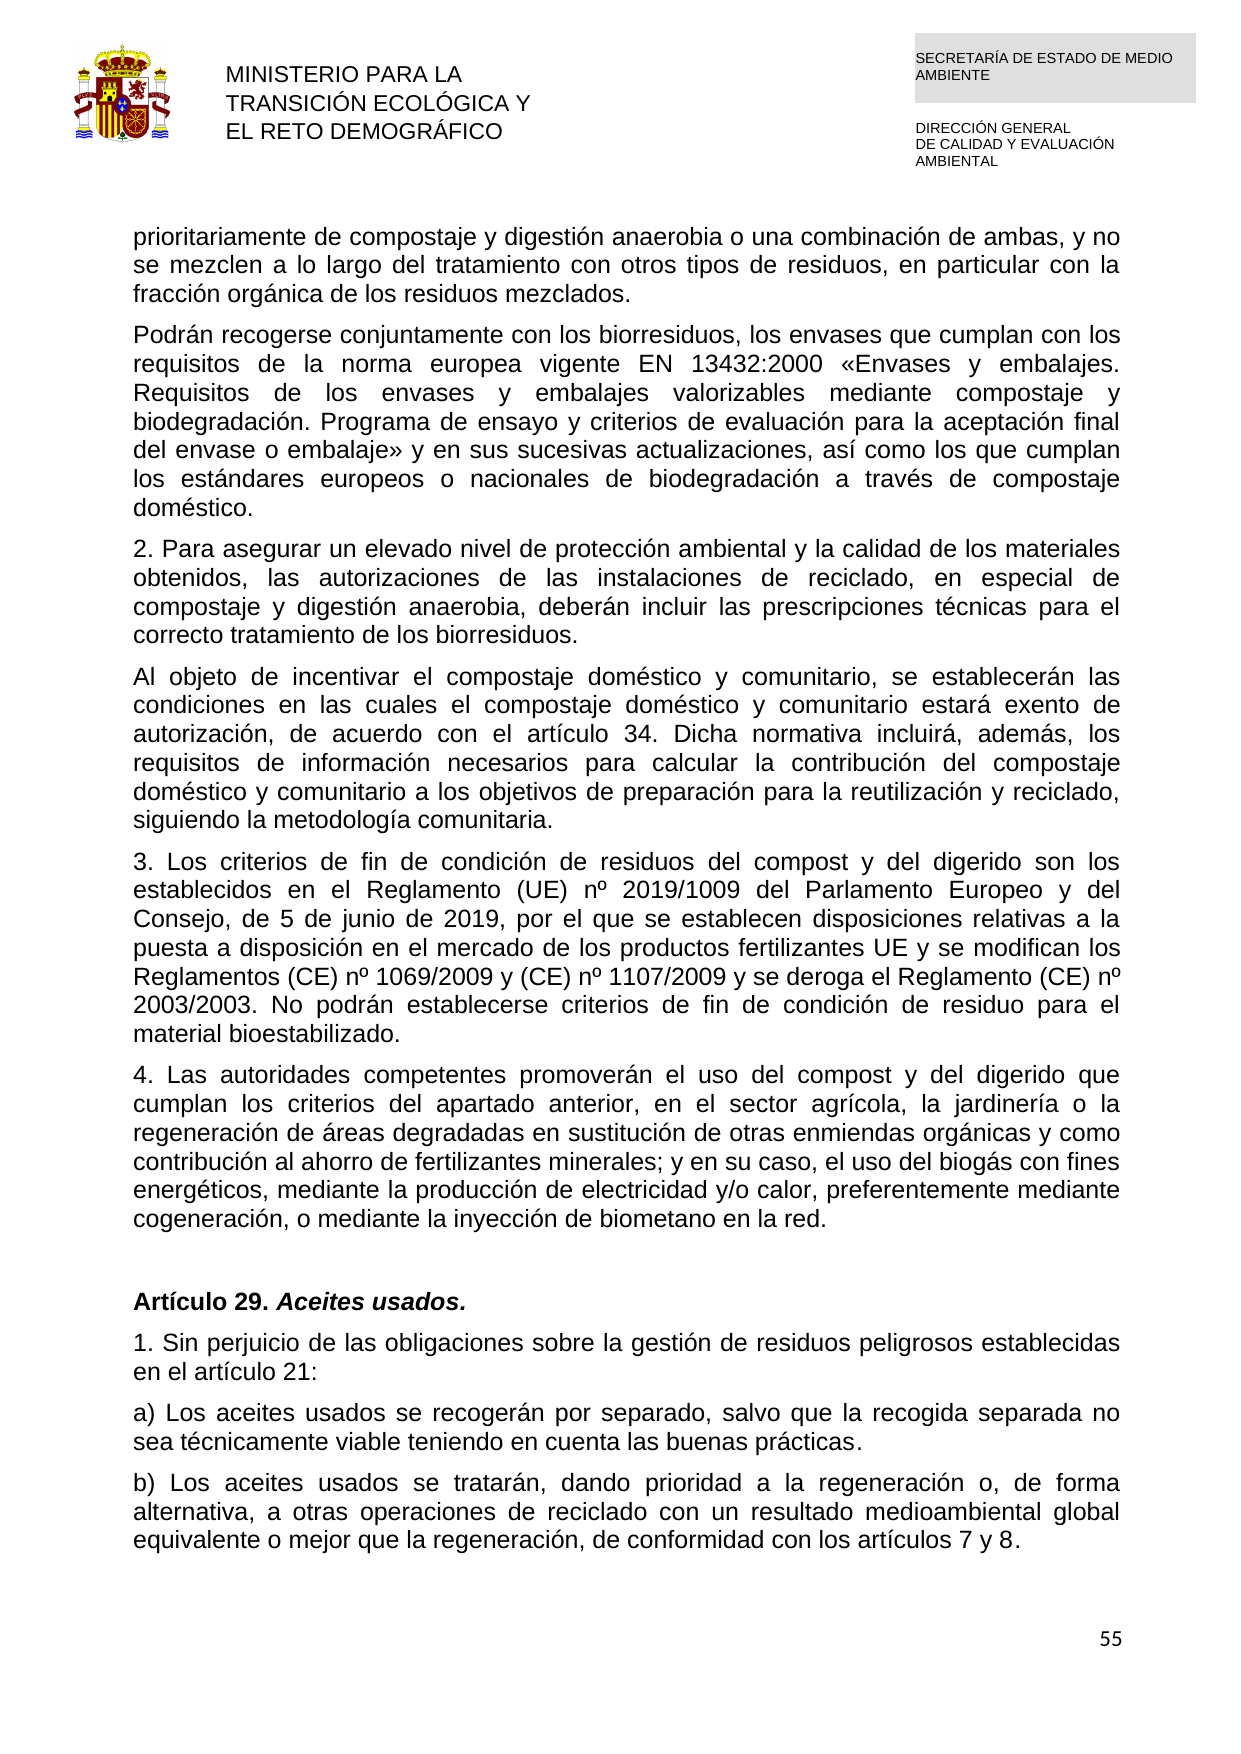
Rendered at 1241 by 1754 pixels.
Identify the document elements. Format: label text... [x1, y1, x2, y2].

text a) Los aceites usados se recogerán por separado, salvo que la recogida separada no sea técnicamente viable teniendo en cuenta las buenas prácticas. [133, 1398, 1122, 1455]
text Artículo 29. Aceites usados. [133, 1287, 1122, 1315]
text Al objeto de incentivar el compostaje doméstico y comunitario, se establecerán las condiciones en las cuales el compostaje doméstico y comunitario estará exento de autorización, de acuerdo con el artículo 34. Dicha normativa incluirá, además, los requisitos de información necesarios para calcular la contribución del compostaje doméstico y comunitario a los objetivos de preparación para la reutilización y reciclado, siguiendo la metodología comunitaria. [133, 662, 1122, 834]
text 4. Las autoridades competentes promoverán el uso del compost y del digerido que cumplan los criterios del apartado anterior, en el sector agrícola, la jardinería o la regeneración de áreas degradadas en sustitución de otras enmiendas orgánicas y como contribución al ahorro de fertilizantes minerales; y en su caso, el uso del biogás con fines energéticos, mediante la producción de electricidad y/o calor, preferentemente mediante cogeneración, o mediante la inyección de biometano en la red. [133, 1060, 1122, 1233]
text 1. Sin perjuicio de las obligaciones sobre la gestión de residuos peligrosos establecidas en el artículo 21: [133, 1328, 1122, 1385]
text b) Los aceites usados se tratarán, dando prioridad a la regeneración o, de forma alternativa, a otras operaciones de reciclado con un resultado medioambiental global equivalente o mejor que la regeneración, de conformidad con los artículos 7 y 8. [133, 1468, 1122, 1554]
text 2. Para asegurar un elevado nivel de protección ambiental y la calidad de los materiales obtenidos, las autorizaciones de las instalaciones de reciclado, en especial de compostaje y digestión anaerobia, deberán incluir las prescripciones técnicas para el correcto tratamiento de los biorresiduos. [133, 534, 1122, 649]
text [133, 222, 1122, 308]
text 3. Los criterios de fin de condición de residuos del compost y del digerido son los establecidos en el Reglamento (UE) nº 2019/1009 del Parlamento Europeo y del Consejo, de 5 de junio de 2019, por el que se establecen disposiciones relativas a la puesta a disposición en el mercado de los productos fertilizantes UE y se modifican los Reglamentos (CE) nº 1069/2009 y (CE) nº 1107/2009 y se deroga el Reglamento (CE) nº 2003/2003. No podrán establecerse criterios de fin de condición de residuo para el material bioestabilizado. [133, 847, 1122, 1048]
text Podrán recogerse conjuntamente con los biorresiduos, los envases que cumplan con los requisitos de la norma europea vigente EN 13432:2000 «Envases y embalajes. Requisitos de los envases y embalajes valorizables mediante compostaje y biodegradación. Programa de ensayo y criterios de evaluación para la aceptación final del envase o embalaje» y en sus sucesivas actualizaciones, así como los que cumplan los estándares europeos o nacionales de biodegradación a través de compostaje doméstico. [133, 320, 1122, 522]
